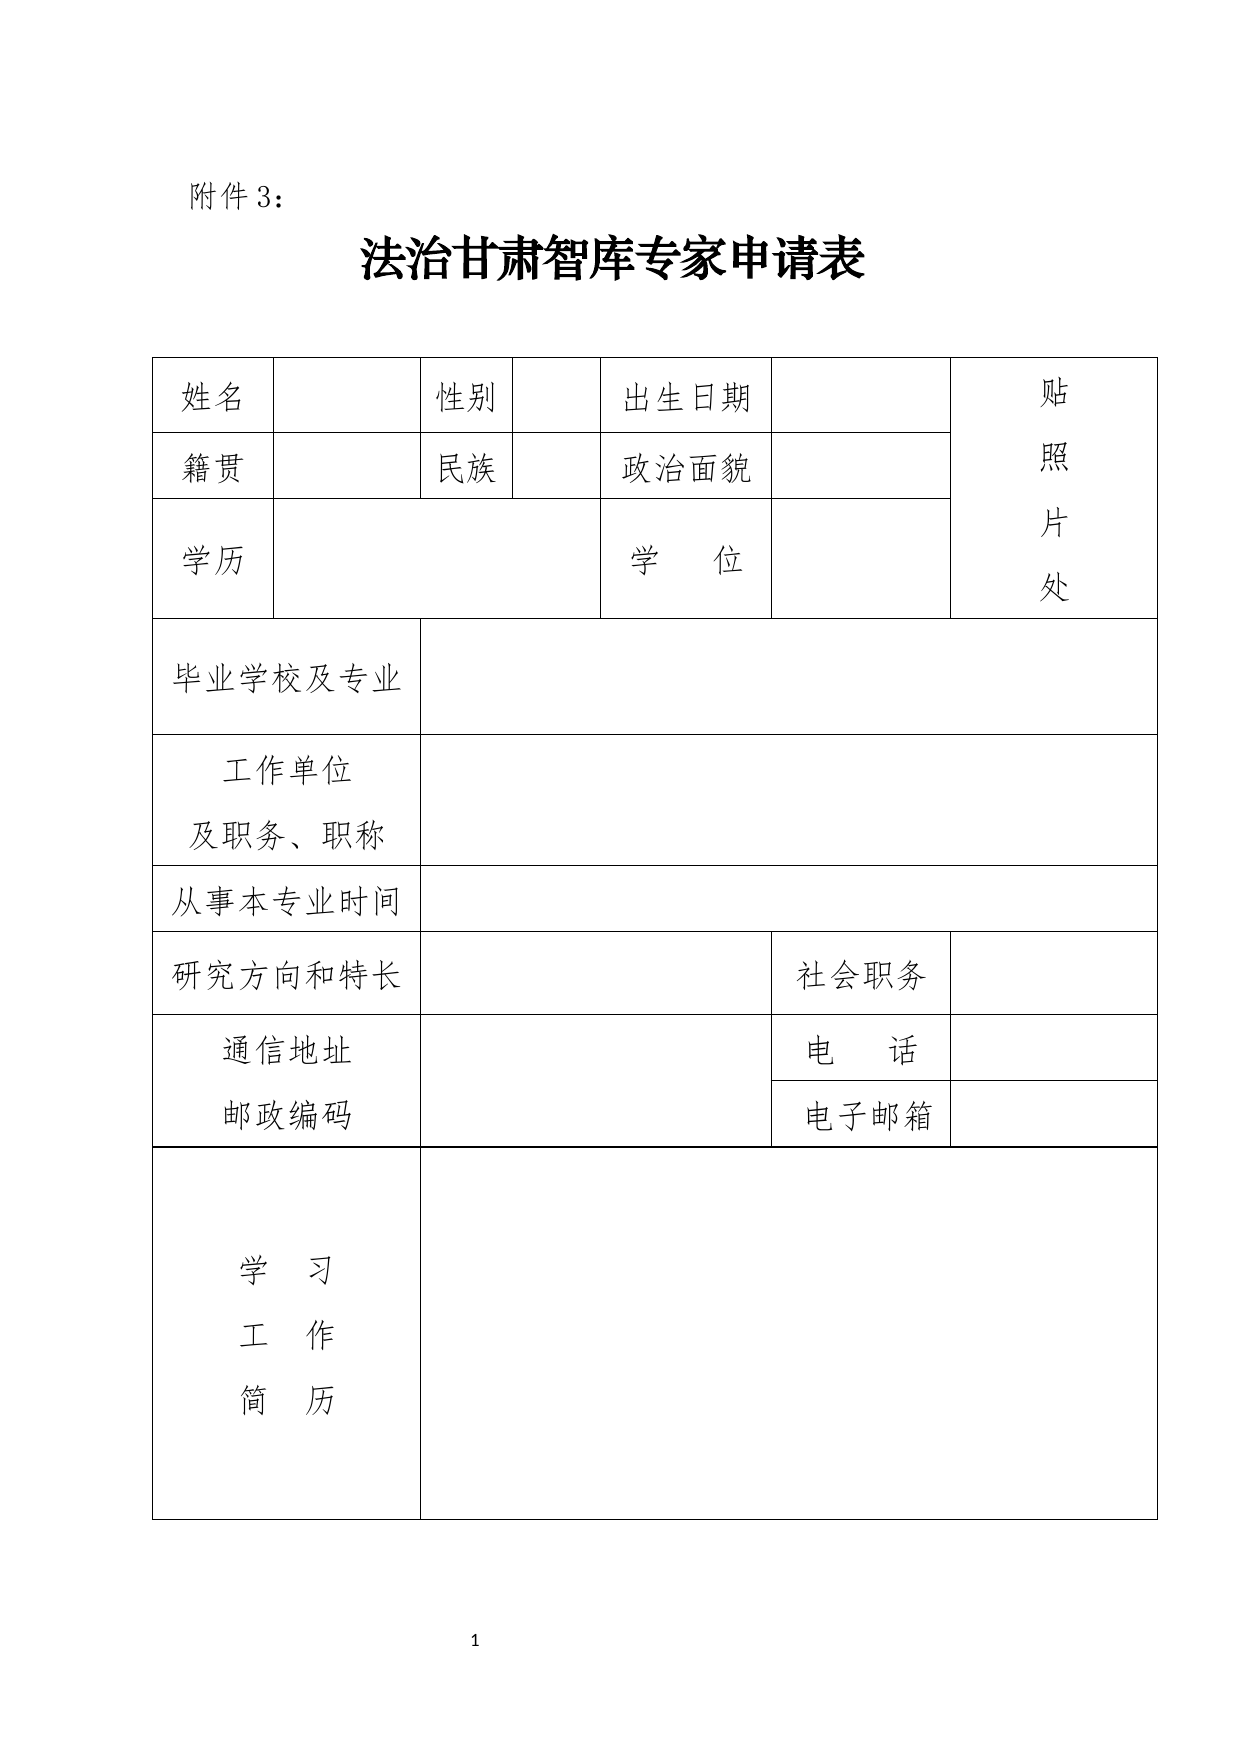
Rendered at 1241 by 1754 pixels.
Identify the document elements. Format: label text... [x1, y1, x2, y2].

table_cell [274, 433, 420, 498]
table_cell [421, 932, 771, 1014]
table_cell 工作单位 及职务、职称 [153, 735, 420, 865]
table_cell 通信地址 邮政编码 [153, 1015, 420, 1146]
table_cell [421, 1148, 1157, 1519]
table_cell 学 位 [601, 499, 771, 618]
table_cell 研究方向和特长 [153, 932, 420, 1014]
text 附件3： [187, 162, 1053, 227]
table_header [274, 358, 420, 432]
table_header 姓名 [153, 358, 273, 432]
table_header 出生日期 [601, 358, 771, 432]
table_header [772, 358, 950, 432]
table_cell [951, 1081, 1157, 1146]
table_cell [274, 499, 600, 618]
table_cell 社会职务 [772, 932, 950, 1014]
table_cell 电子邮箱 [772, 1081, 950, 1146]
table_cell [951, 1015, 1157, 1080]
text 法治甘肃智库专家申请表 [187, 227, 1037, 292]
table_cell [513, 433, 600, 498]
table_cell 籍贯 [153, 433, 273, 498]
table_cell [772, 499, 950, 618]
table_cell 学历 [153, 499, 273, 618]
table_cell [951, 932, 1157, 1014]
table_cell [421, 866, 1157, 931]
table_cell [421, 735, 1157, 865]
table_cell 政治面貌 [601, 433, 771, 498]
table_cell 学 习 工 作 简 历 [153, 1148, 420, 1519]
table_cell 毕业学校及专业 [153, 619, 420, 734]
table_cell 民族 [421, 433, 512, 498]
table_cell [421, 1015, 771, 1146]
table_cell [772, 433, 950, 498]
table_header 性别 [421, 358, 512, 432]
table_header 贴 照 片 处 [951, 358, 1157, 618]
table_cell [421, 619, 1157, 734]
table_header [513, 358, 600, 432]
table_cell 从事本专业时间 [153, 866, 420, 931]
table_cell 电 话 [772, 1015, 950, 1080]
